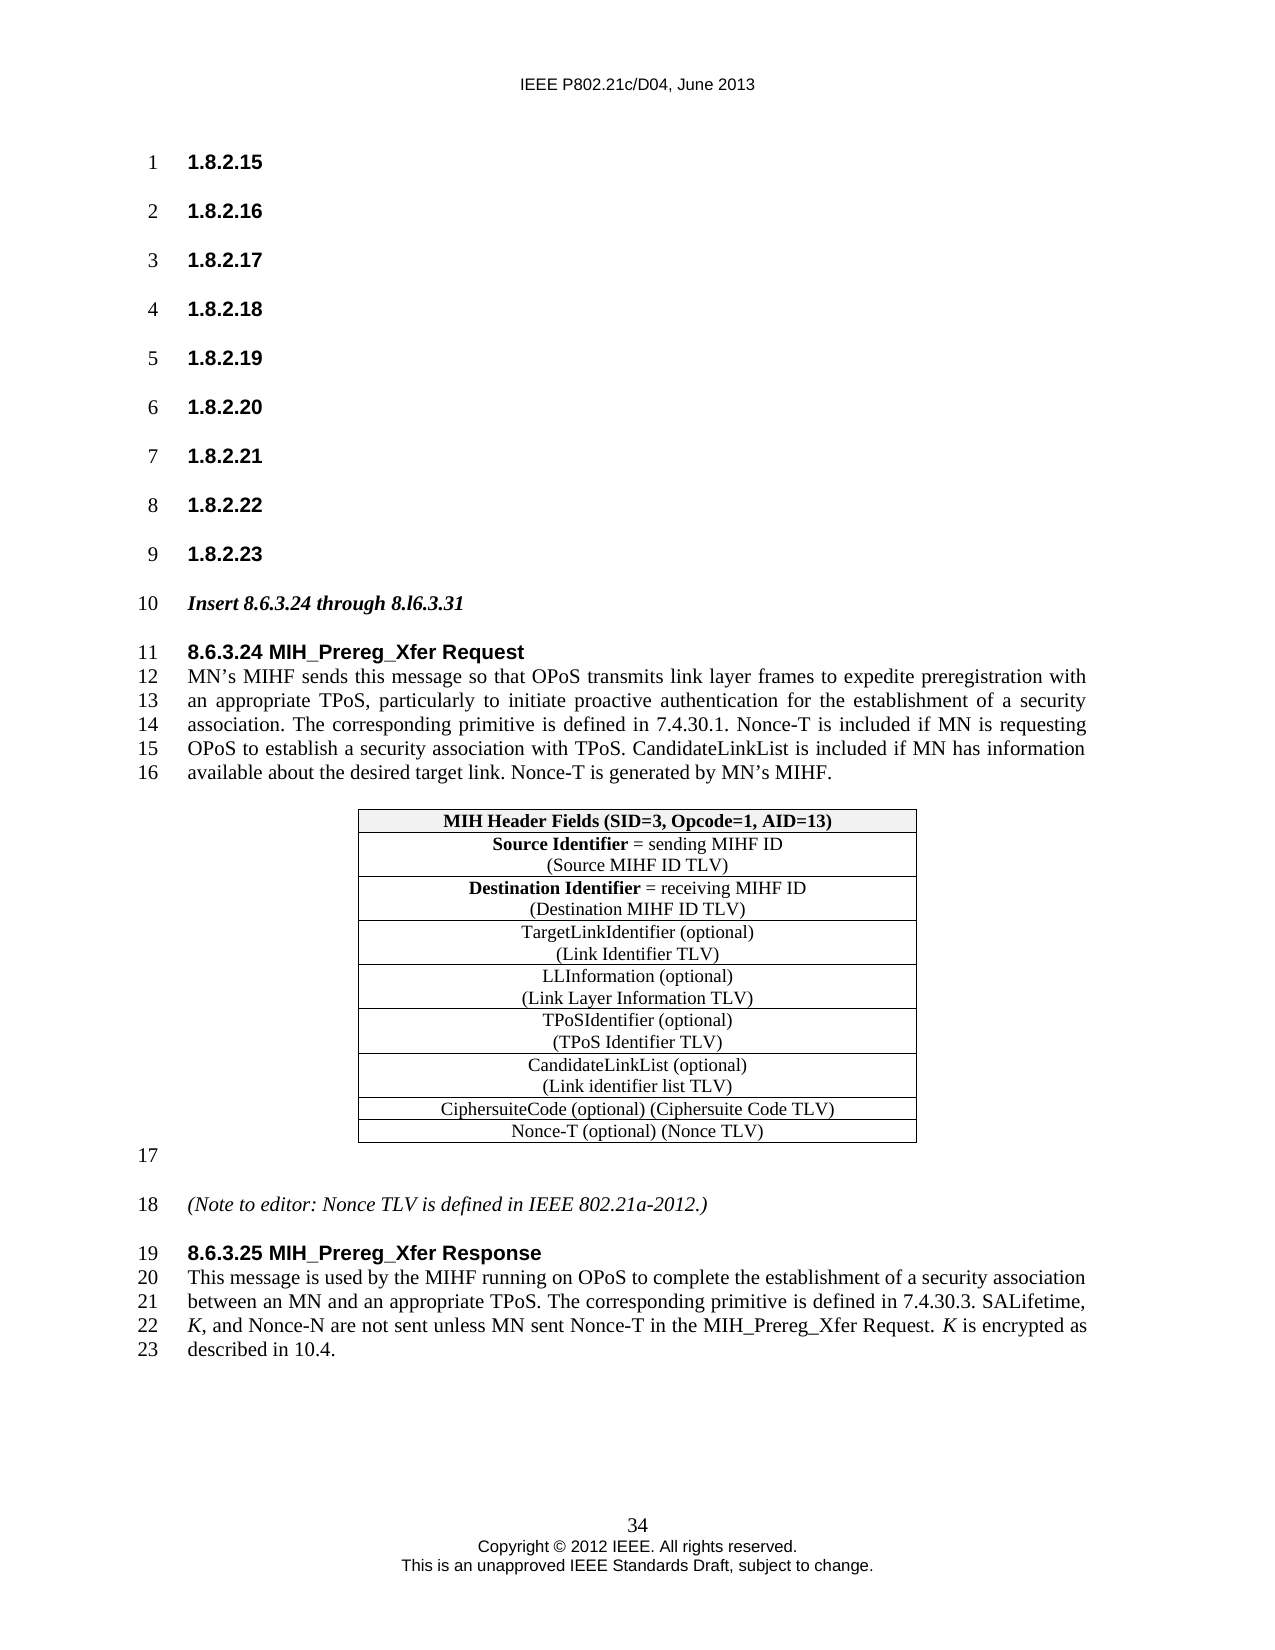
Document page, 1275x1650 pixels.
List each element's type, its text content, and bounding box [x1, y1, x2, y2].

table_cell TargetLinkIdentifier (optional) (Link Identifier TLV) [359, 921, 916, 964]
table_cell Source Identifier = sending MIHF ID (Source MIHF ID TLV) [359, 833, 916, 876]
table_cell Destination Identifier = receiving MIHF ID (Destination MIHF ID TLV) [359, 877, 916, 920]
text MN’s MIHF sends this message so that OPoS transmits link layer frames to expedite preregistration with an appropriate TPoS, particularly to initiate proactive authentication for the establishment of a security association. The corresponding primitive is defined in 7.4.30.1. Nonce-T is included if MN is requesting OPoS to establish a security association with TPoS. CandidateLinkList is included if MN has information available about the desired target link. [187, 664, 1087, 784]
table_cell Nonce-T (optional) (Nonce TLV) [359, 1120, 916, 1142]
text (Note to editor: Nonce TLV is defined in IEEE 802.21a-2012.) [187, 1192, 1087, 1216]
text Insert 8.6.3.24 through 8.l6.3.31 [187, 591, 1087, 615]
text This message is used by the MIHF running on OPoS to complete the establishment of a security association between an MN and an appropriate TPoS. The corresponding primitive is defined in 7.4.30.3. SALifetime, K, and Nonce-N are not sent unless MN sent Nonce-T in the MIH_Prereg_Xfer Request. K is encrypted as described in 10.4. [187, 1265, 1087, 1361]
table_cell CandidateLinkList (optional) (Link identifier list TLV) [359, 1054, 916, 1097]
text MIH_Prereg_Xfer Response [187, 1241, 1087, 1265]
table_header MIH Header Fields (SID=3, Opcode=1, AID=13) [359, 810, 916, 832]
text MIH_Prereg_Xfer Request [187, 640, 1087, 664]
table_cell TPoSIdentifier (optional) (TPoS Identifier TLV) [359, 1009, 916, 1052]
table_cell LLInformation (optional) (Link Layer Information TLV) [359, 965, 916, 1008]
table_cell CiphersuiteCode (optional) (Ciphersuite Code TLV) [359, 1098, 916, 1119]
